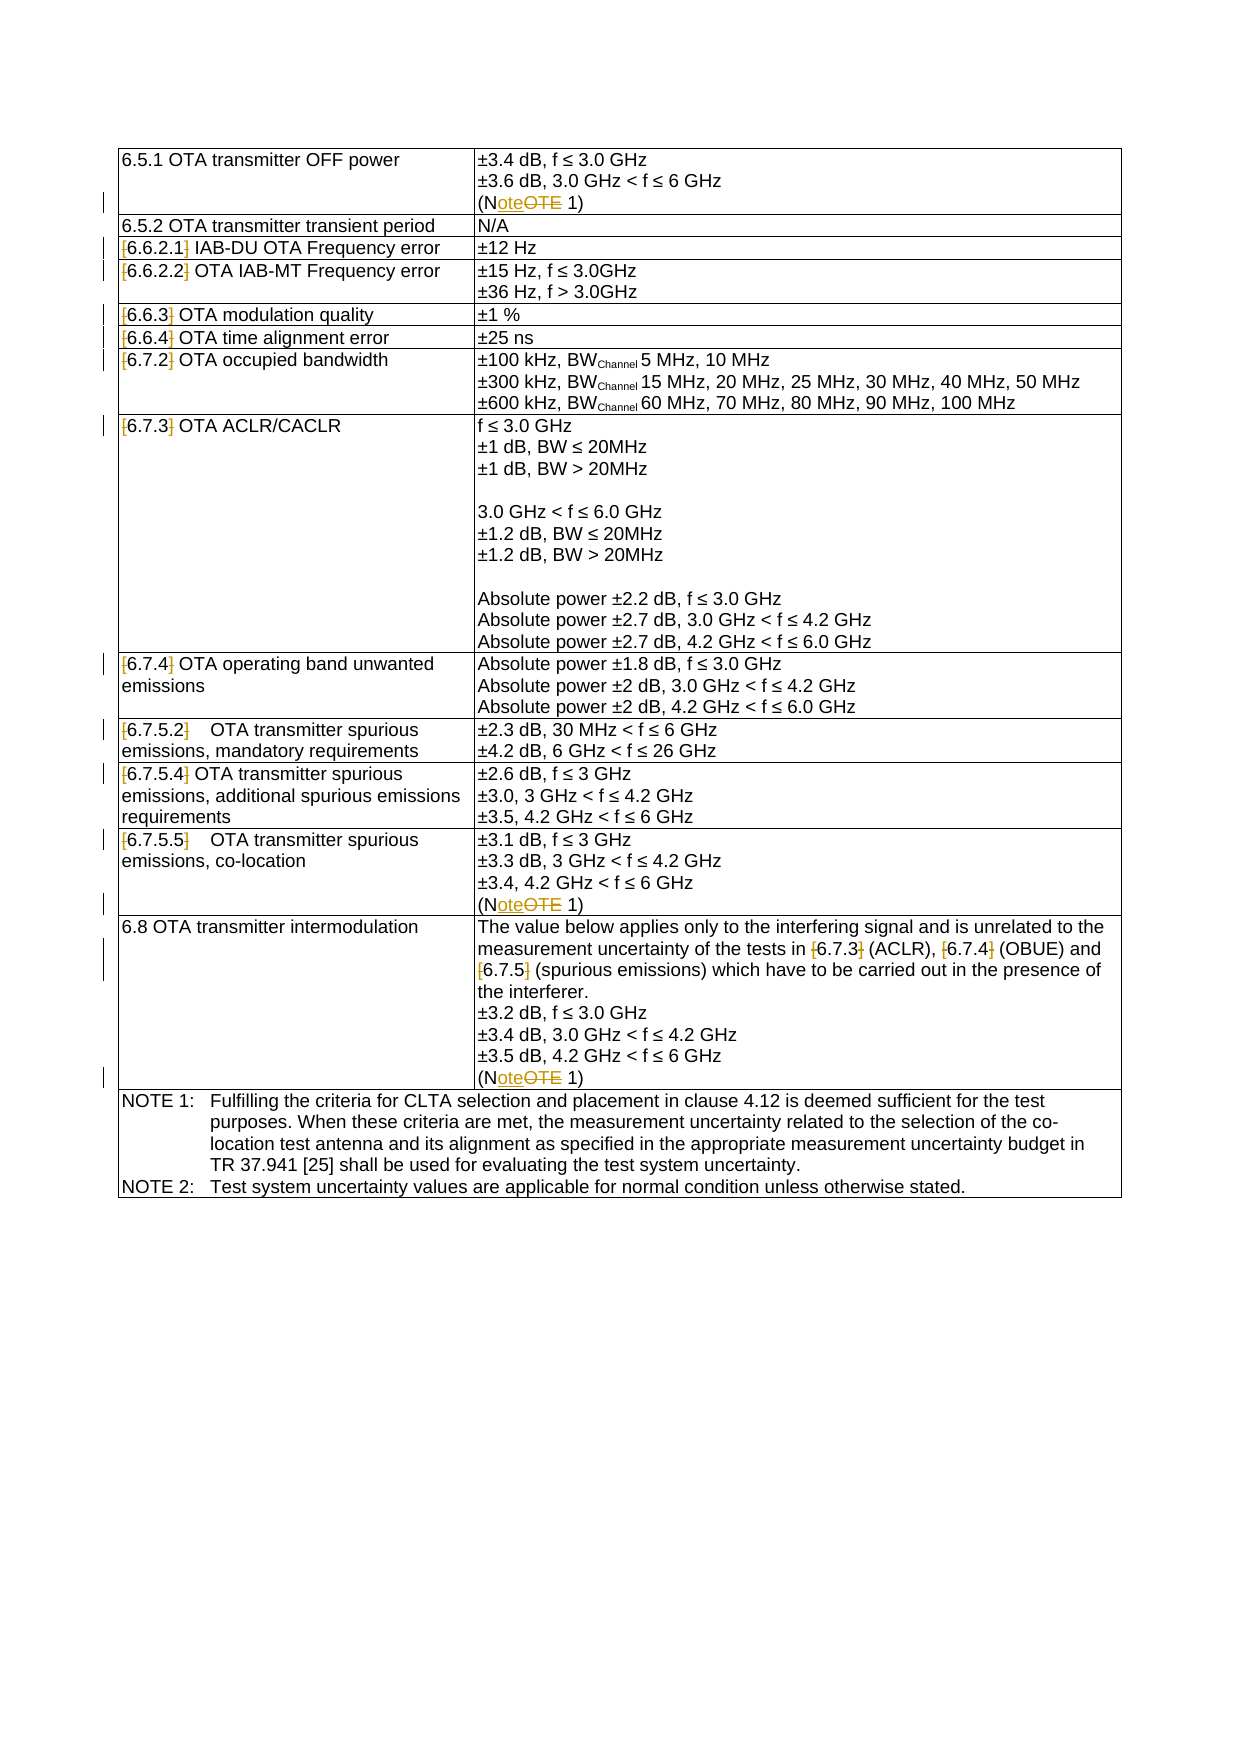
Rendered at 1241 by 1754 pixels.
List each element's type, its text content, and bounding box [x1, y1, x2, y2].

table_cell ±15 Hz, f ≤ 3.0GHz ±36 Hz, f > 3.0GHz [475, 260, 1121, 303]
table_cell ±12 Hz [475, 237, 1121, 259]
table_cell ±2.6 dB, f ≤ 3 GHz ±3.0, 3 GHz < f ≤ 4.2 GHz ±3.5, 4.2 GHz < f ≤ 6 GHz [475, 763, 1121, 828]
table_cell f ≤ 3.0 GHz ±1 dB, BW ≤ 20MHz ±1 dB, BW > 20MHz 3.0 GHz < f ≤ 6.0 GHz ±1.2 dB, BW ≤ 20MHz ±1.2 dB, BW > 20MHz Absolute power ±2.2 dB, f ≤ 3.0 GHz Absolute power ±2.7 dB, 3.0 GHz < f ≤ 4.2 GHz Absolute power ±2.7 dB, 4.2 GHz < f ≤ 6.0 GHz [475, 415, 1121, 652]
table_cell ±3.4 dB, f ≤ 3.0 GHz ±3.6 dB, 3.0 GHz < f ≤ 6 GHz (N 1) [475, 149, 1121, 213]
table_cell 6.7.3 OTA ACLR/CACLR [119, 415, 474, 652]
table_cell The value below applies only to the interfering signal and is unrelated to the measurement uncertainty of the tests in 6.7.3 (ACLR), 6.7.4 (OBUE) and 6.7.5 (spurious emissions) which have to be carried out in the presence of the interferer. ±3.2 dB, f ≤ 3.0 GHz ±3.4 dB, 3.0 GHz < f ≤ 4.2 GHz ±3.5 dB, 4.2 GHz < f ≤ 6 GHz (N 1) [475, 916, 1121, 1088]
table_cell 6.7.5.5 OTA transmitter spurious emissions, co-location [119, 829, 474, 915]
table_cell 6.5.1 OTA transmitter OFF power [119, 149, 474, 213]
table_cell ±100 kHz, BWChannel 5 MHz, 10 MHz ±300 kHz, BWChannel 15 MHz, 20 MHz, 25 MHz, 30 MHz, 40 MHz, 50 MHz ±600 kHz, BWChannel 60 MHz, 70 MHz, 80 MHz, 90 MHz, 100 MHz [475, 349, 1121, 414]
table_cell 6.6.3 OTA modulation quality [119, 304, 474, 325]
table_cell Absolute power ±1.8 dB, f ≤ 3.0 GHz Absolute power ±2 dB, 3.0 GHz < f ≤ 4.2 GHz Absolute power ±2 dB, 4.2 GHz < f ≤ 6.0 GHz [475, 653, 1121, 718]
table_cell 6.6.2.1 IAB-DU OTA Frequency error [119, 237, 474, 259]
table_cell 6.8 OTA transmitter intermodulation [119, 916, 474, 1088]
table_cell N/A [475, 215, 1121, 236]
table_cell ±1 % [475, 304, 1121, 325]
table_cell 6.7.5.4 OTA transmitter spurious emissions, additional spurious emissions requirements [119, 763, 474, 828]
table_cell ±2.3 dB, 30 MHz < f ≤ 6 GHz ±4.2 dB, 6 GHz < f ≤ 26 GHz [475, 719, 1121, 762]
table_cell 6.5.2 OTA transmitter transient period [119, 215, 474, 236]
table_cell NOTE 1: Fulfilling the criteria for CLTA selection and placement in clause 4.12 is deemed sufficient for the test purposes. When these criteria are met, the measurement uncertainty related to the selection of the co-location test antenna and its alignment as specified in the appropriate measurement uncertainty budget in TR 37.941 [25] shall be used for evaluating the test system uncertainty. NOTE 2: Test system uncertainty values are applicable for normal condition unless otherwise stated. [119, 1090, 1121, 1197]
table_cell 6.7.5.2 OTA transmitter spurious emissions, mandatory requirements [119, 719, 474, 762]
table_cell 6.7.2 OTA occupied bandwidth [119, 349, 474, 414]
table_cell ±25 ns [475, 326, 1121, 348]
table_cell 6.7.4 OTA operating band unwanted emissions [119, 653, 474, 718]
table_cell ±3.1 dB, f ≤ 3 GHz ±3.3 dB, 3 GHz < f ≤ 4.2 GHz ±3.4, 4.2 GHz < f ≤ 6 GHz (N 1) [475, 829, 1121, 915]
table_cell 6.6.4 OTA time alignment error [119, 326, 474, 348]
table_cell 6.6.2.2 OTA IAB-MT Frequency error [119, 260, 474, 303]
